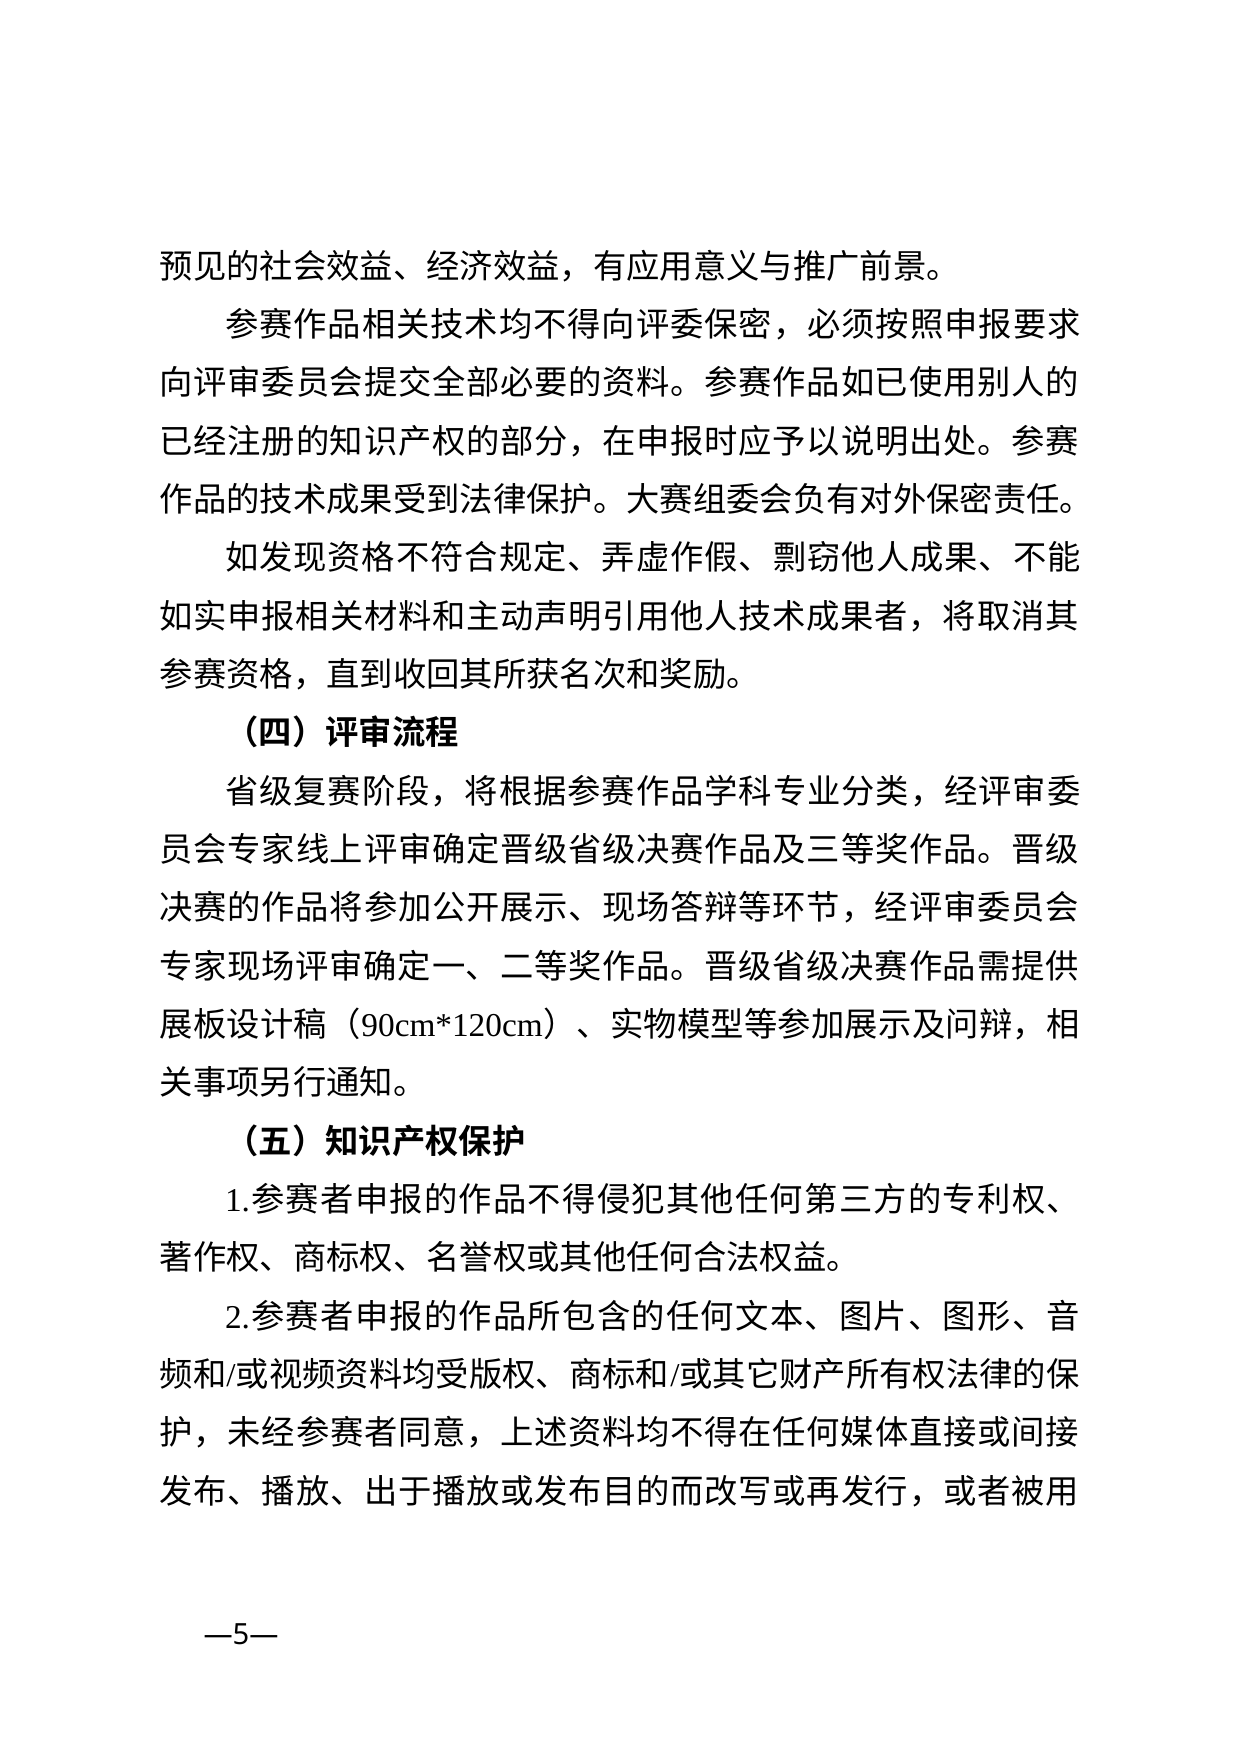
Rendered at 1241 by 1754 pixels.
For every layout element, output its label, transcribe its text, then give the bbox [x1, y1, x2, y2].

text 1.参赛者申报的作品不得侵犯其他任何第三方的专利权、著作权、商标权、名誉权或其他任何合法权益。 [159, 1165, 1081, 1281]
text （五）知识产权保护 [159, 1106, 1081, 1165]
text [159, 1281, 1081, 1515]
text 省级复赛阶段，将根据参赛作品学科专业分类，经评审委员会专家线上评审确定晋级省级决赛作品及三等奖作品。晋级决赛的作品将参加公开展示、现场答辩等环节，经评审委员会专家现场评审确定一、二等奖作品。晋级省级决赛作品需提供展板设计稿（90cm*120cm）、实物模型等参加展示及问辩，相关事项另行通知。 [159, 756, 1081, 1106]
text （四）评审流程 [159, 698, 1081, 756]
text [159, 231, 1081, 290]
text 如发现资格不符合规定、弄虚作假、剽窃他人成果、不能如实申报相关材料和主动声明引用他人技术成果者，将取消其参赛资格，直到收回其所获名次和奖励。 [159, 523, 1081, 698]
text 参赛作品相关技术均不得向评委保密，必须按照申报要求向评审委员会提交全部必要的资料。参赛作品如已使用别人的已经注册的知识产权的部分，在申报时应予以说明出处。参赛作品的技术成果受到法律保护。大赛组委会负有对外保密责任。 [159, 290, 1081, 523]
